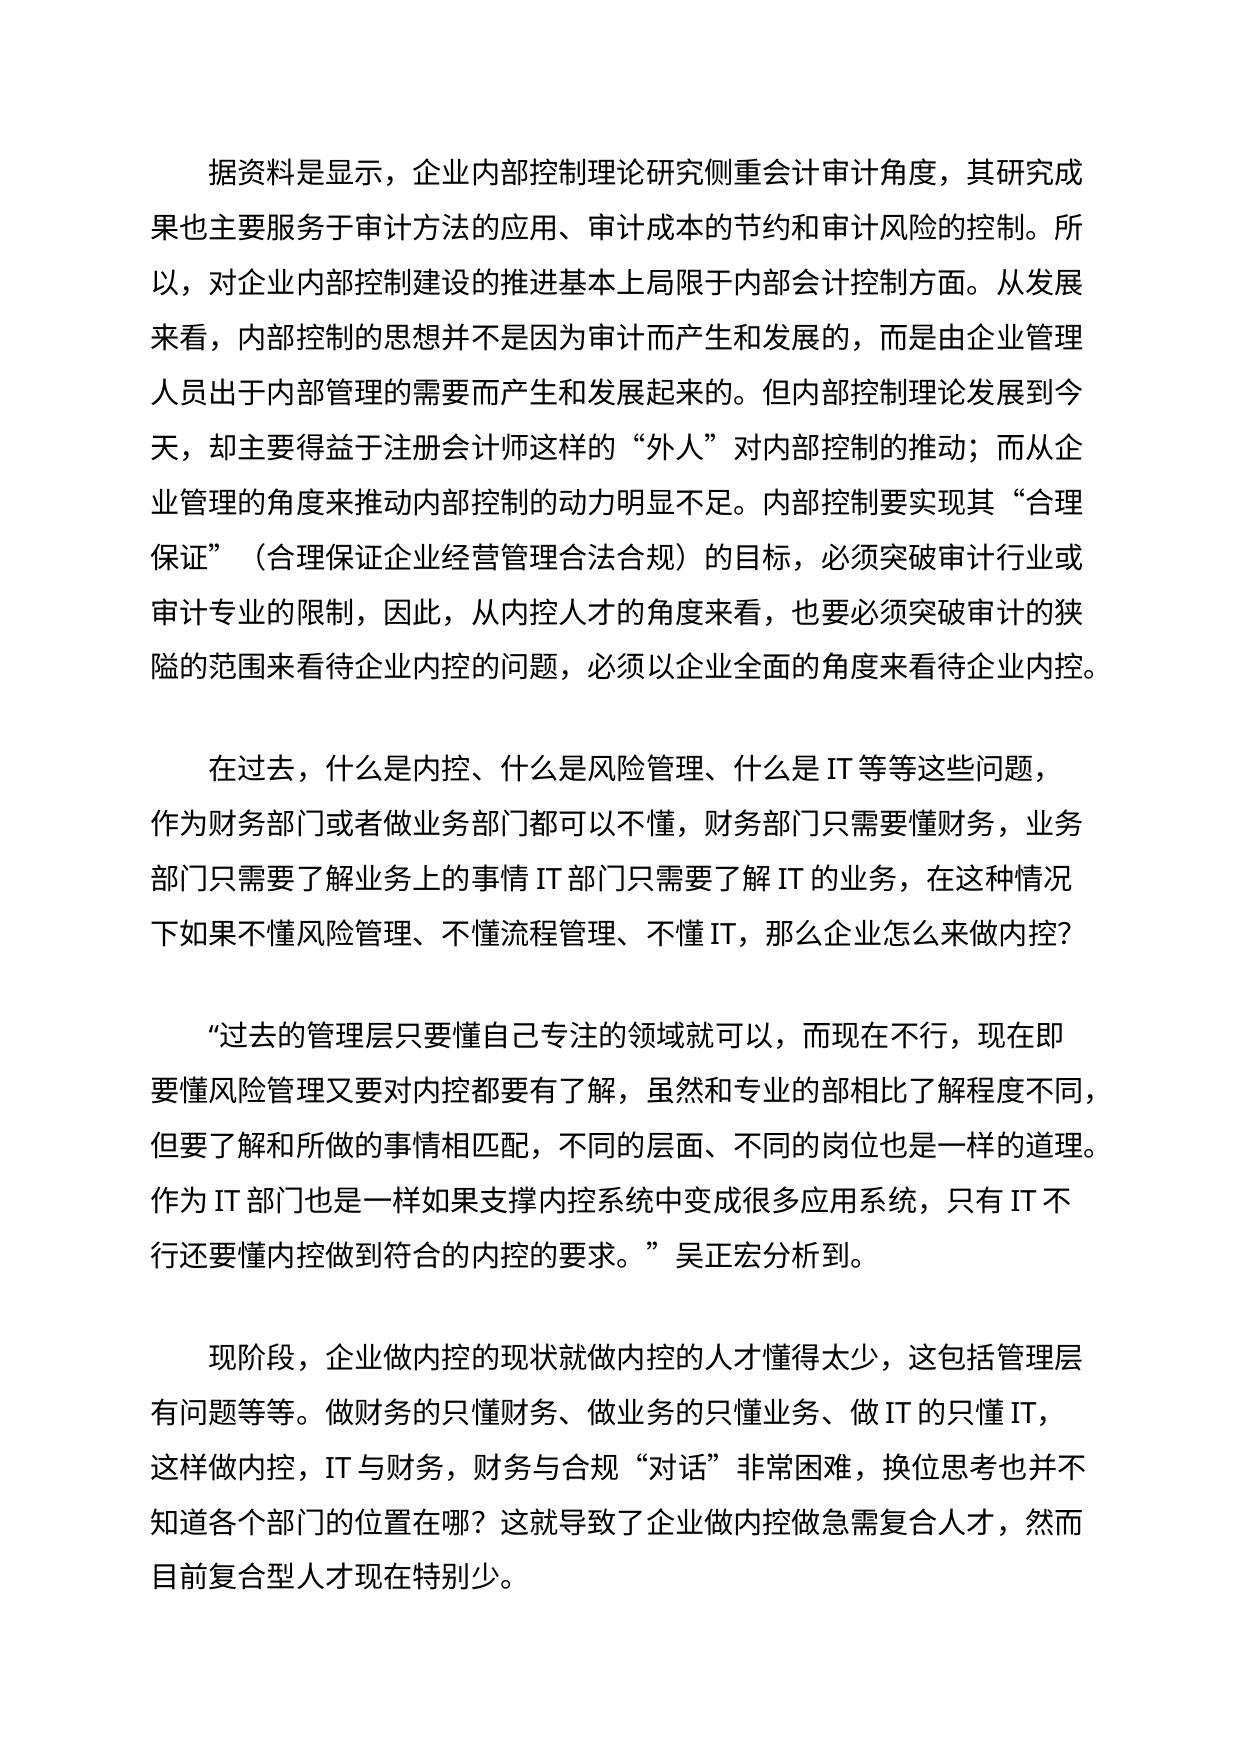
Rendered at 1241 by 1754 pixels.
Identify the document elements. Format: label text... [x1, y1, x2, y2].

text 在过去，什么是内控、什么是风险管理、什么是IT等等这些问题，作为财务部门或者做业务部门都可以不懂，财务部门只需要懂财务，业务部门只需要了解业务上的事情 IT部门只需要了解IT的业务，在这种情况下如果不懂风险管理、不懂流程管理、不懂IT，那么企业怎么来做内控？ [150, 746, 1090, 953]
text 据资料是显示，企业内部控制理论研究侧重会计审计角度，其研究成果也主要服务于审计方法的应用、审计成本的节约和审计风险的控制。所以，对企业内部控制建设的推进基本上局限于内部会计控制方面。从发展来看，内部控制的思想并不是因为审计而产生和发展的，而是由企业管理人员出于内部管理的需要而产生和发展起来的。但内部控制理论发展到今天，却主要得益于注册会计师这样的“外人”对内部控制的推动；而从企业管理的角度来推动内部控制的动力明显不足。内部控制要实现其“合理保证”（合理保证企业经营管理合法合规）的目标，必须突破审计行业或审计专业的限制，因此，从内控人才的角度来看，也要必须突破审计的狭隘的范围来看待企业内控的问题，必须以企业全面的角度来看待企业内控。 [150, 150, 1090, 686]
text 现阶段，企业做内控的现状就做内控的人才懂得太少，这包括管理层有问题等等。做财务的只懂财务、做业务的只懂业务、做IT的只懂IT，这样做内控，IT与财务，财务与合规“对话”非常困难，换位思考也并不知道各个部门的位置在哪？这就导致了企业做内控做急需复合人才，然而目前复合型人才现在特别少。 [150, 1334, 1090, 1596]
text “过去的管理层只要懂自己专注的领域就可以，而现在不行，现在即要懂风险管理又要对内控都要有了解，虽然和专业的部相比了解程度不同，但要了解和所做的事情相匹配，不同的层面、不同的岗位也是一样的道理。作为IT部门也是一样如果支撑内控系统中变成很多应用系统，只有IT不行还要懂内控做到符合的内控的要求。”吴正宏分析到。 [150, 1013, 1090, 1275]
